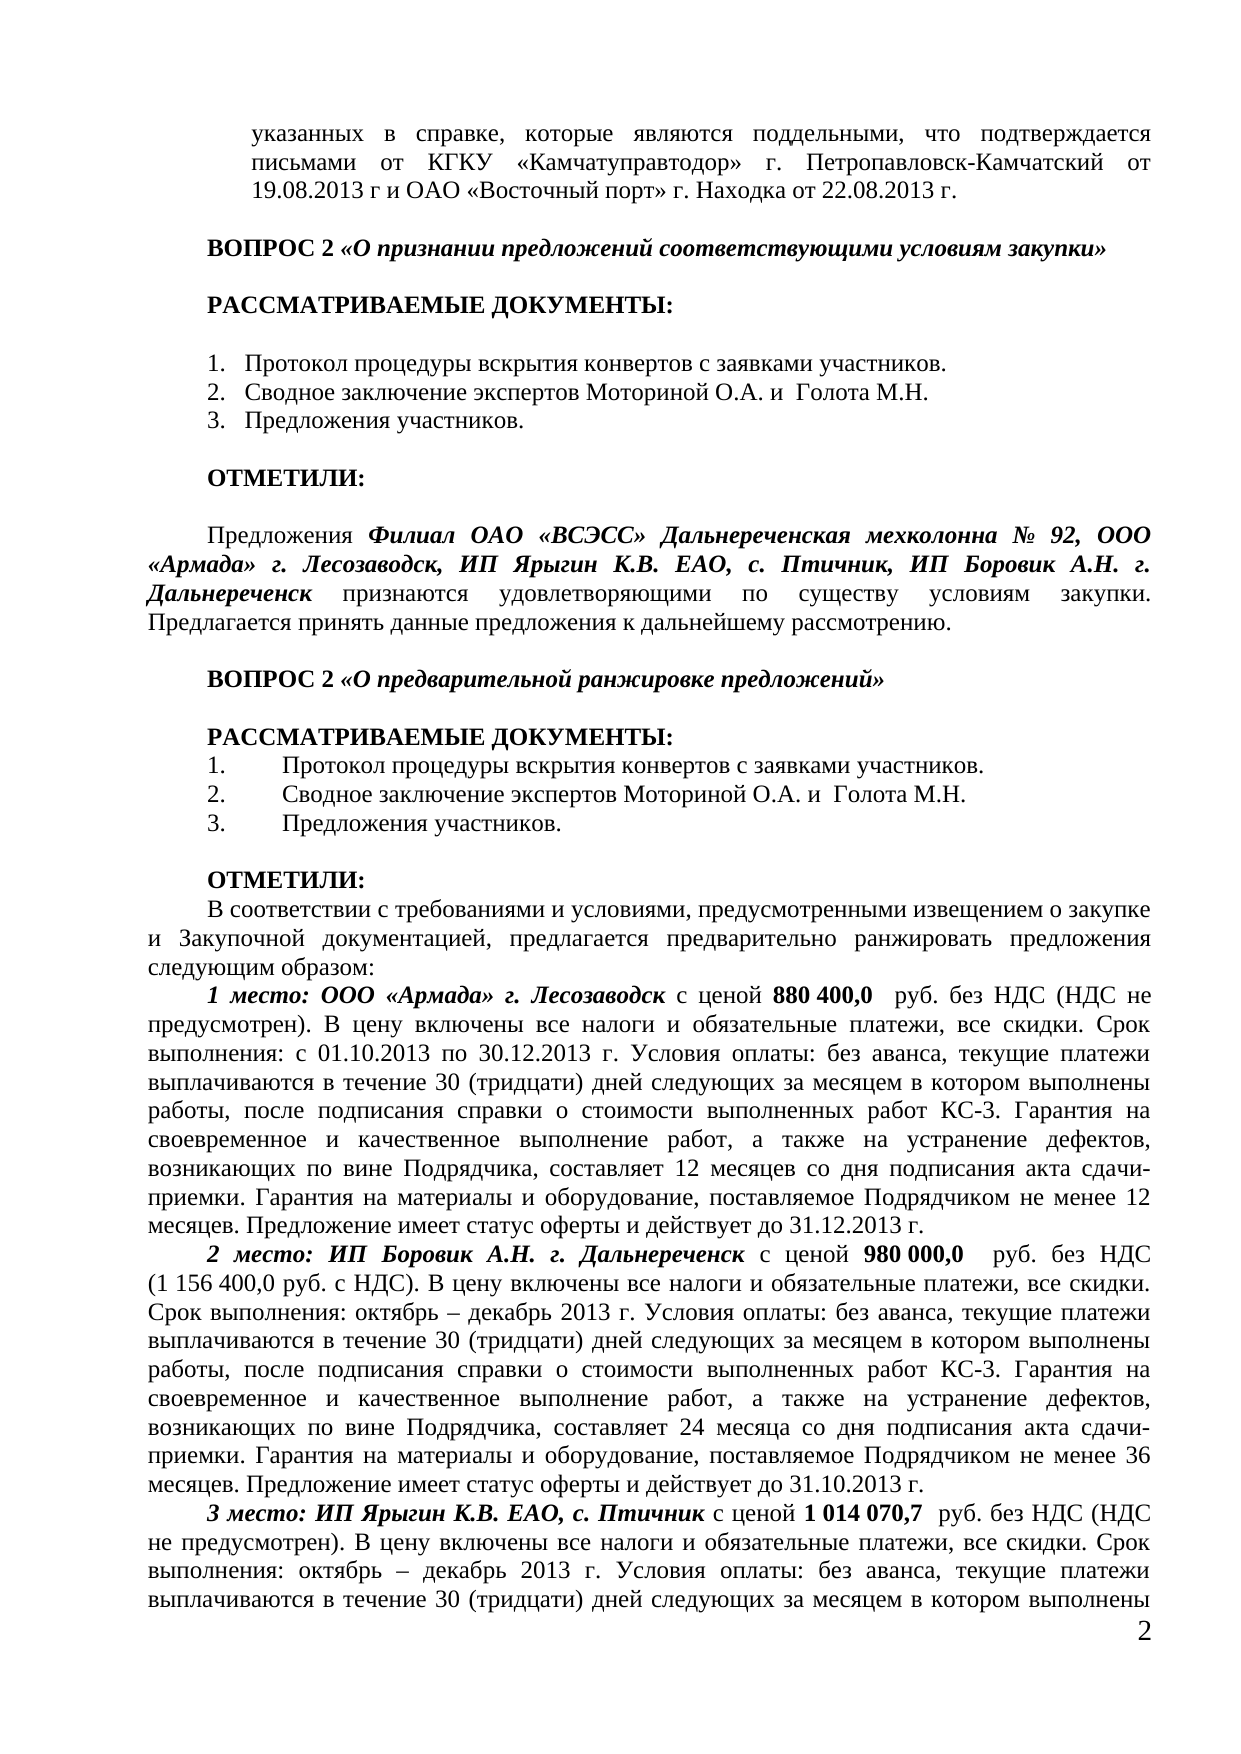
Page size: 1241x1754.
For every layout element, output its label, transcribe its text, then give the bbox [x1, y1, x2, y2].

list Сводное заключение экспертов Моториной О.А. и Голота М.Н. [148, 779, 1152, 808]
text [148, 1498, 1152, 1613]
text РАССМАТРИВАЕМЫЕ ДОКУМЕНТЫ: [148, 722, 1152, 751]
text ВОПРОС 2 «О признании предложений соответствующими условиям закупки» [148, 233, 1152, 262]
text ВОПРОС 2 «О предварительной ранжировке предложений» [148, 664, 1152, 693]
list Сводное заключение экспертов Моториной О.А. и Голота М.Н. [148, 377, 1152, 406]
list Предложения участников. [148, 406, 1152, 434]
list Предложения участников. [148, 808, 1152, 837]
text РАССМАТРИВАЕМЫЕ ДОКУМЕНТЫ: [148, 291, 1152, 319]
text Предложения Филиал ОАО «ВСЭСС» Дальнереченская мехколонна № 92, ООО «Армада» г. Лесозаводск, ИП Ярыгин К.В. ЕАО, с. Птичник, ИП Боровик А.Н. г. Дальнереченск признаются удовлетворяющими по существу условиям закупки. Предлагается принять данные предложения к дальнейшему рассмотрению. [148, 521, 1152, 636]
text 2 место: ИП Боровик А.Н. г. Дальнереченск с ценой 980 000,0 руб. без НДС (1 156 400,0 руб. с НДС). В цену включены все налоги и обязательные платежи, все скидки. Срок выполнения: октябрь – декабрь 2013 г. Условия оплаты: без аванса, текущие платежи выплачиваются в течение 30 (тридцати) дней следующих за месяцем в котором выполнены работы, после подписания справки о стоимости выполненных работ КС-3. Гарантия на своевременное и качественное выполнение работ, а также на устранение дефектов, возникающих по вине Подрядчика, составляет 24 месяца со дня подписания акта сдачи-приемки. Гарантия на материалы и оборудование, поставляемое Подрядчиком не менее 36 месяцев. Предложение имеет статус оферты и действует до 31.10.2013 г. [148, 1239, 1152, 1498]
text В соответствии с требованиями и условиями, предусмотренными извещением о закупке и Закупочной документацией, предлагается предварительно ранжировать предложения следующим образом: [148, 894, 1152, 981]
text ОТМЕТИЛИ: [148, 866, 1152, 894]
list Протокол процедуры вскрытия конвертов с заявками участников. [148, 348, 1152, 377]
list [214, 118, 1152, 204]
text 1 место: ООО «Армада» г. Лесозаводск с ценой 880 400,0 руб. без НДС (НДС не предусмотрен). В цену включены все налоги и обязательные платежи, все скидки. Срок выполнения: с 01.10.2013 по 30.12.2013 г. Условия оплаты: без аванса, текущие платежи выплачиваются в течение 30 (тридцати) дней следующих за месяцем в котором выполнены работы, после подписания справки о стоимости выполненных работ КС-3. Гарантия на своевременное и качественное выполнение работ, а также на устранение дефектов, возникающих по вине Подрядчика, составляет 12 месяцев со дня подписания акта сдачи-приемки. Гарантия на материалы и оборудование, поставляемое Подрядчиком не менее 12 месяцев. Предложение имеет статус оферты и действует до 31.12.2013 г. [148, 981, 1152, 1239]
text ОТМЕТИЛИ: [148, 463, 1152, 492]
list Протокол процедуры вскрытия конвертов с заявками участников. [148, 751, 1152, 779]
